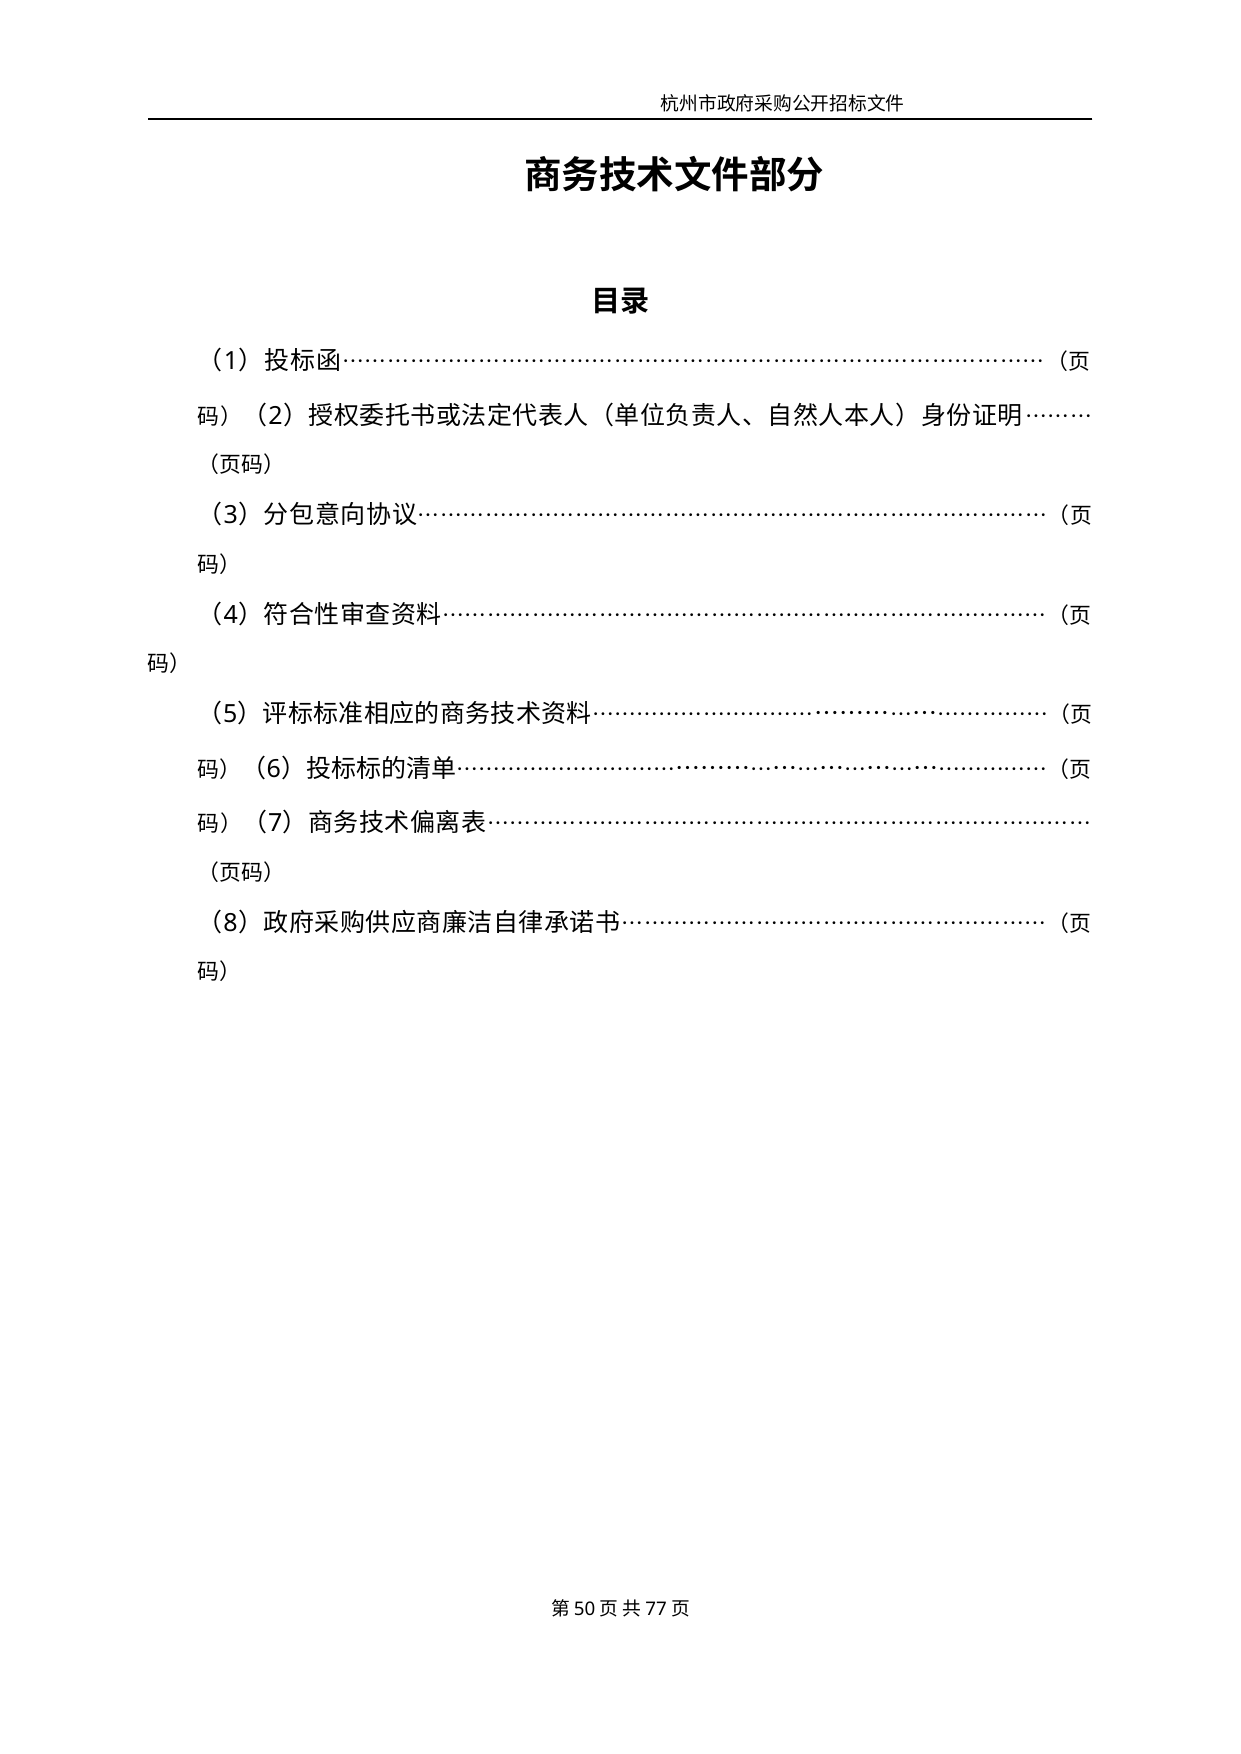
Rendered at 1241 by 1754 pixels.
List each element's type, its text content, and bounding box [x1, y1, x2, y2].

text （5）评标标准相应的商务技术资料……………………………………………………（页码）（6）投标标的清单……………………………………………………………………（页码）（7）商务技术偏离表………………………………………………………………………（页码） [198, 694, 1092, 886]
text （1）投标函…………………………………………………………………………………（页码）（2）授权委托书或法定代表人（单位负责人、自然人本人）身份证明………（页码） [198, 341, 1092, 479]
text 商务技术文件部分 [148, 145, 1049, 199]
text （3）分包意向协议…………………………………………………………………………（页码） [198, 495, 1092, 578]
text （8）政府采购供应商廉洁自律承诺书…………………………………………………（页码） [198, 902, 1092, 986]
text （4）符合性审查资料………………………………………………………………………（页码） [148, 594, 1092, 678]
text 目录 [148, 277, 1092, 320]
